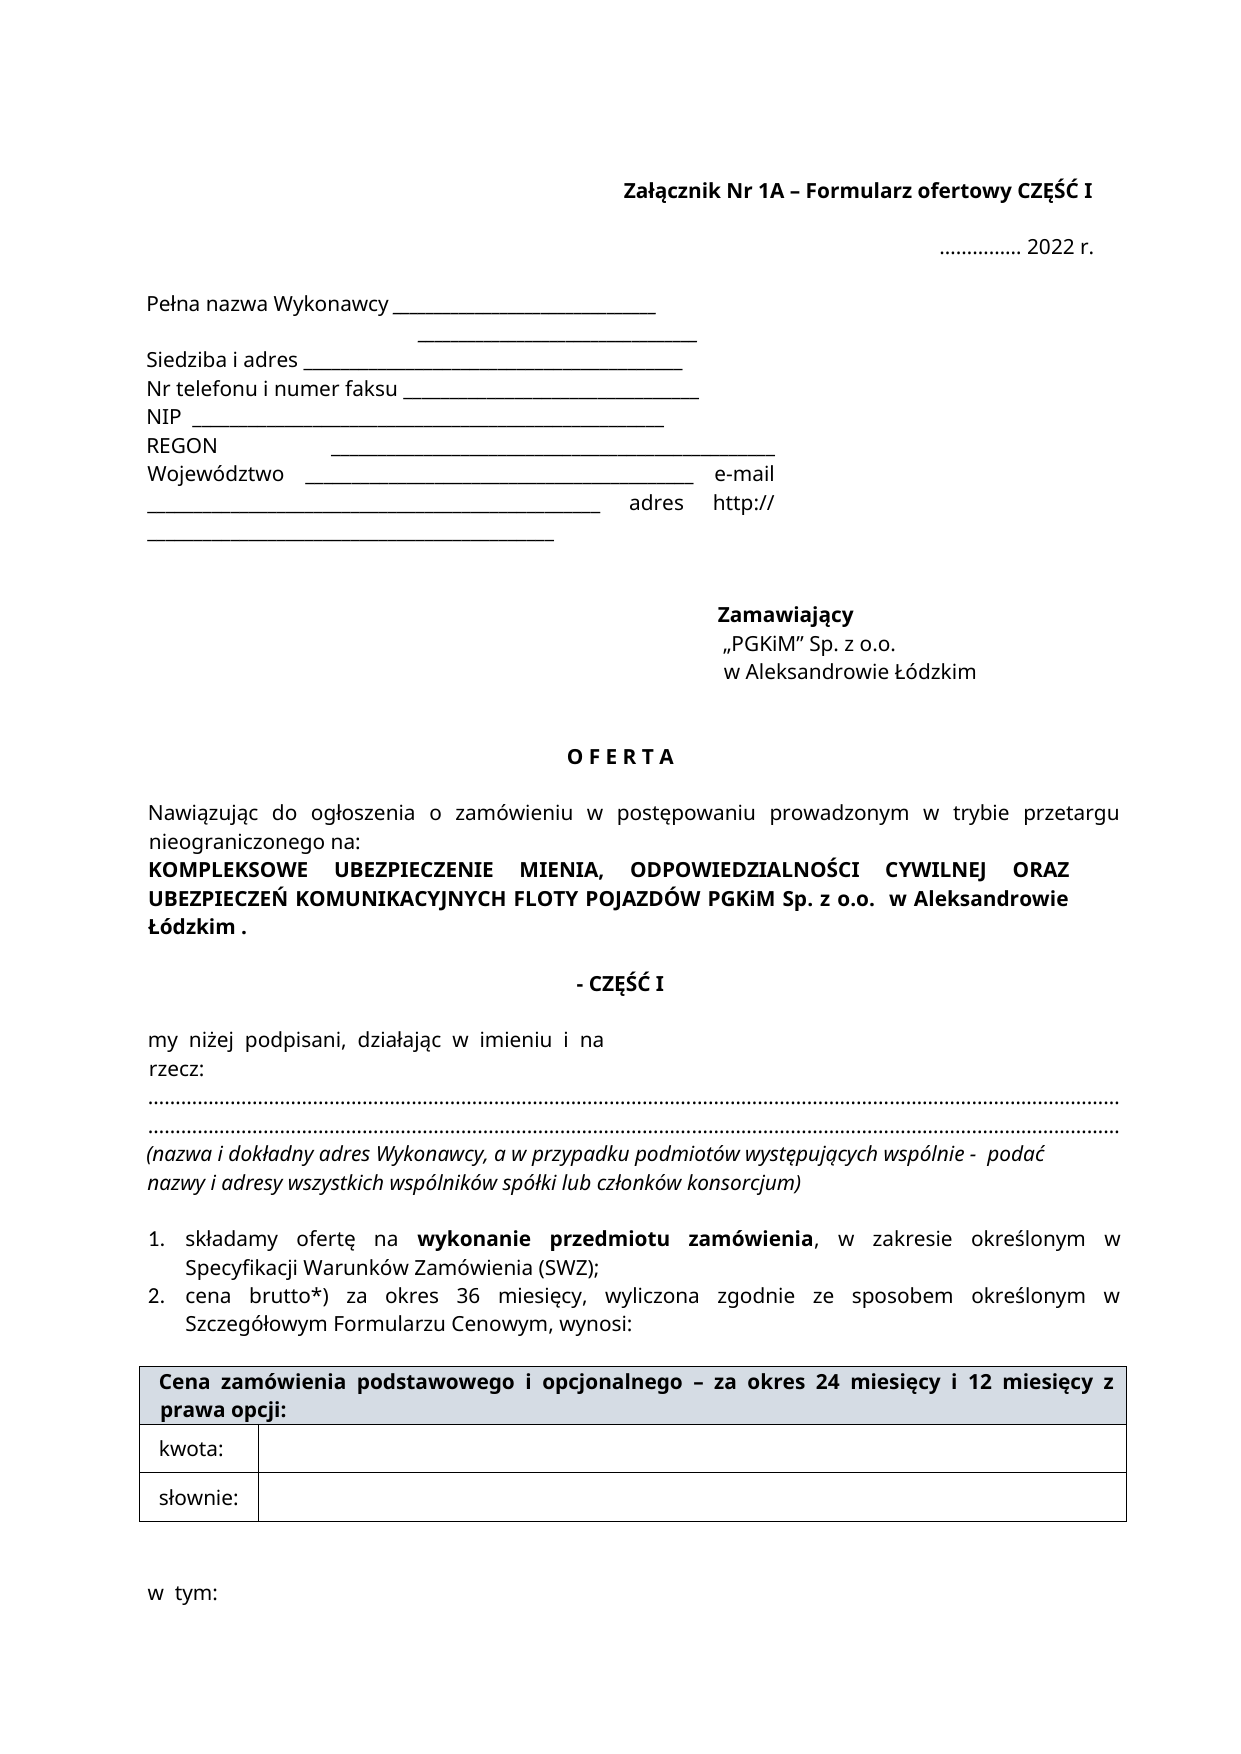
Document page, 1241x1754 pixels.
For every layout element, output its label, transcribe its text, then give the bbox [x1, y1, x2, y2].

text „PGKiM” Sp. z o.o. [493, 629, 1125, 657]
text Siedziba i adres _________________________________________ [146, 346, 1122, 374]
text - CZĘŚĆ I [151, 969, 1089, 997]
text Załącznik Nr 1A – Formularz ofertowy CZĘŚĆ I [139, 176, 1093, 204]
table_header Cena zamówienia podstawowego i opcjonalnego – za okres 24 miesięcy i 12 miesięcy z prawa opcji: [140, 1367, 1126, 1424]
text Pełna nazwa Wykonawcy ________________________________ [146, 289, 1125, 317]
text (nazwa i dokładny adres Wykonawcy, a w przypadku podmiotów występujących wspólnie - podać nazwy i adresy wszystkich wspólników spółki lub członków konsorcjum) [146, 1139, 1108, 1196]
text Nawiązując do ogłoszenia o zamówieniu w postępowaniu prowadzonym w trybie przetargu nieograniczonego na: [148, 798, 1121, 855]
text …………………………………………………………………………………………………………………………………………………………… [148, 1111, 1121, 1139]
subtitle KOMPLEKSOWE UBEZPIECZENIE MIENIA, ODPOWIEDZIALNOŚCI CYWILNEJ ORAZ UBEZPIECZEŃ KOMUNIKACYJNYCH FLOTY POJAZDÓW PGKiM Sp. z o.o. w Aleksandrowie Łódzkim . [148, 855, 1070, 941]
list składamy ofertę na wykonanie przedmiotu zamówienia, w zakresie określonym w Specyfikacji Warunków Zamówienia (SWZ); [148, 1224, 1121, 1281]
text w Aleksandrowie Łódzkim [724, 657, 1121, 686]
table_cell kwota: [140, 1425, 258, 1472]
table_cell słownie: [140, 1473, 258, 1521]
text NIP ___________________________________________________ [146, 402, 1122, 431]
text Nr telefonu i numer faksu ________________________________ [146, 374, 1122, 402]
text …………… 2022 r. [139, 232, 1094, 261]
list cena brutto*) za okres 36 miesięcy, wyliczona zgodnie ze sposobem określonym w Szczegółowym Formularzu Cenowym, wynosi: [148, 1281, 1121, 1338]
text my niżej podpisani, działając w imieniu i na rzecz: [148, 1026, 605, 1082]
table_cell [259, 1473, 1126, 1521]
text w tym: [147, 1578, 1125, 1607]
subtitle O F E R T A [151, 742, 1089, 770]
text …………………………………………………………………………………………………………………………………………………………… [148, 1082, 1121, 1111]
text __________________________________ [139, 317, 1125, 346]
text Zamawiający [446, 601, 1125, 629]
table_cell [259, 1425, 1126, 1472]
text REGON ________________________________________________ Województwo __________________________________________ e-mail _________________________________________________ adres http:// ____________________________________________ [146, 431, 775, 544]
